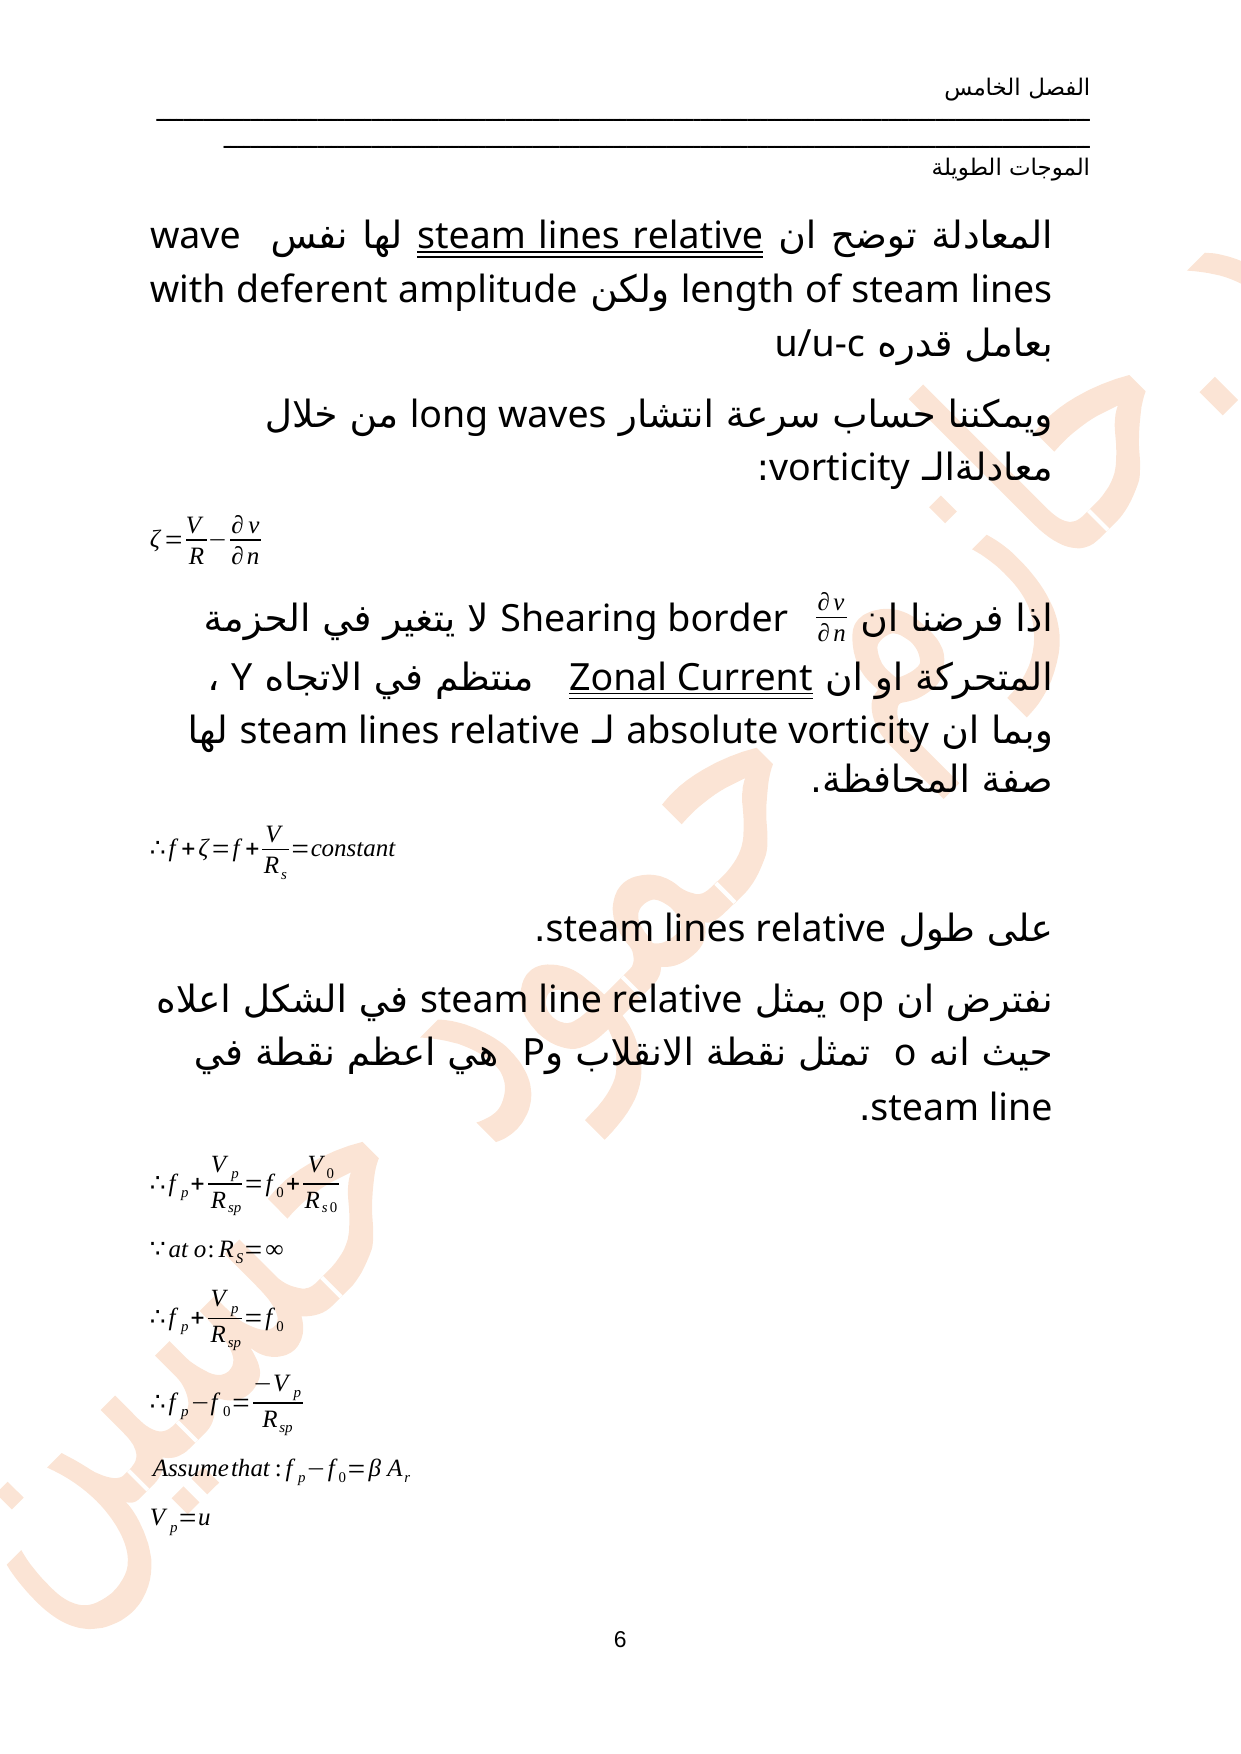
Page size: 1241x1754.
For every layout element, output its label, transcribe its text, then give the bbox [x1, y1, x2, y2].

text اذا فرضنا ان Shearing border لا يتغير في الحزمة المتحركة او ان Zonal Current منتظم في الاتجاه Y ، وبما ان absolute vorticity لـ steam lines relative لها صفة المحافظة. [150, 588, 1053, 801]
text المعادلة توضح ان steam lines relative لها نفس wave length of steam lines ولكن with deferent amplitude بعامل قدره u/u-c [150, 208, 1053, 367]
text ويمكننا حساب سرعة انتشار long waves من خلال معادلةالـ vorticity: [150, 387, 1053, 492]
text نفترض ان op يمثل steam line relative في الشكل اعلاه حيث انه o تمثل نقطة الانقلاب وP هي اعظم نقطة في steam line. [150, 972, 1053, 1131]
text على طول steam lines relative. [150, 901, 1053, 952]
